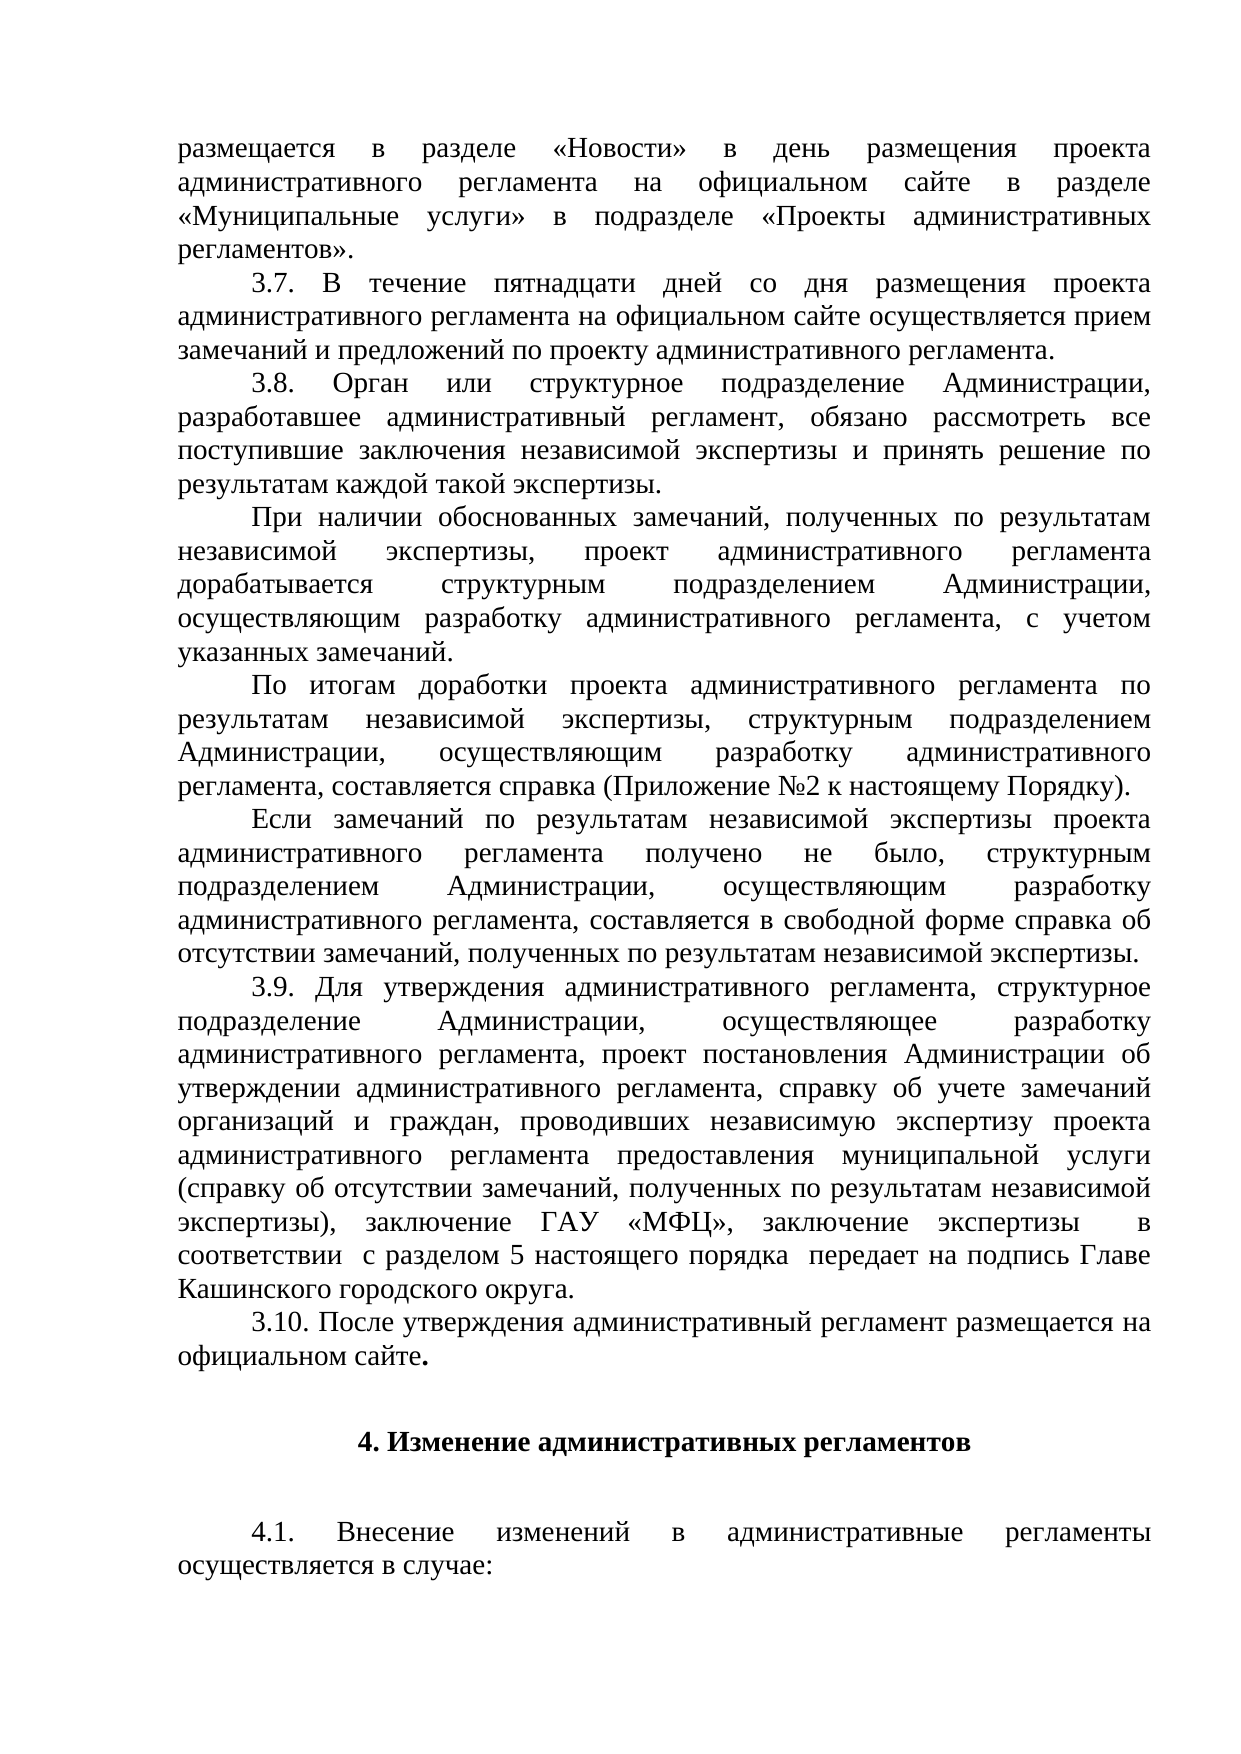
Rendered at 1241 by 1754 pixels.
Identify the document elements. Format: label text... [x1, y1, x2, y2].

text 3.8. Орган или структурное подразделение Администрации, разработавшее административный регламент, обязано рассмотреть все поступившие заключения независимой экспертизы и принять решение по результатам каждой такой экспертизы. [177, 365, 1152, 499]
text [177, 131, 1152, 265]
text При наличии обоснованных замечаний, полученных по результатам независимой экспертизы, проект административного регламента дорабатывается структурным подразделением Администрации, осуществляющим разработку административного регламента, с учетом указанных замечаний. [177, 499, 1152, 667]
subtitle 4. Изменение административных регламентов [177, 1424, 1152, 1457]
text 4.1. Внесение изменений в административные регламенты осуществляется в случае: [177, 1514, 1152, 1581]
text 3.10. После утверждения административный регламент размещается на официальном сайте. [177, 1304, 1152, 1372]
text 3.7. В течение пятнадцати дней со дня размещения проекта административного регламента на официальном сайте осуществляется прием замечаний и предложений по проекту административного регламента. [177, 265, 1152, 365]
text 3.9. Для утверждения административного регламента, структурное подразделение Администрации, осуществляющее разработку административного регламента, проект постановления Администрации об утверждении административного регламента, справку об учете замечаний организаций и граждан, проводивших независимую экспертизу проекта административного регламента предоставления муниципальной услуги (справку об отсутствии замечаний, полученных по результатам независимой экспертизы), заключение ГАУ «МФЦ», заключение экспертизы в соответствии с разделом 5 настоящего порядка передает на подпись Главе Кашинского городского округа. [177, 969, 1152, 1304]
text Если замечаний по результатам независимой экспертизы проекта административного регламента получено не было, структурным подразделением Администрации, осуществляющим разработку административного регламента, составляется в свободной форме справка об отсутствии замечаний, полученных по результатам независимой экспертизы. [177, 801, 1152, 969]
text По итогам доработки проекта административного регламента по результатам независимой экспертизы, структурным подразделением Администрации, осуществляющим разработку административного регламента, составляется справка (Приложение №2 к настоящему Порядку). [177, 667, 1152, 801]
